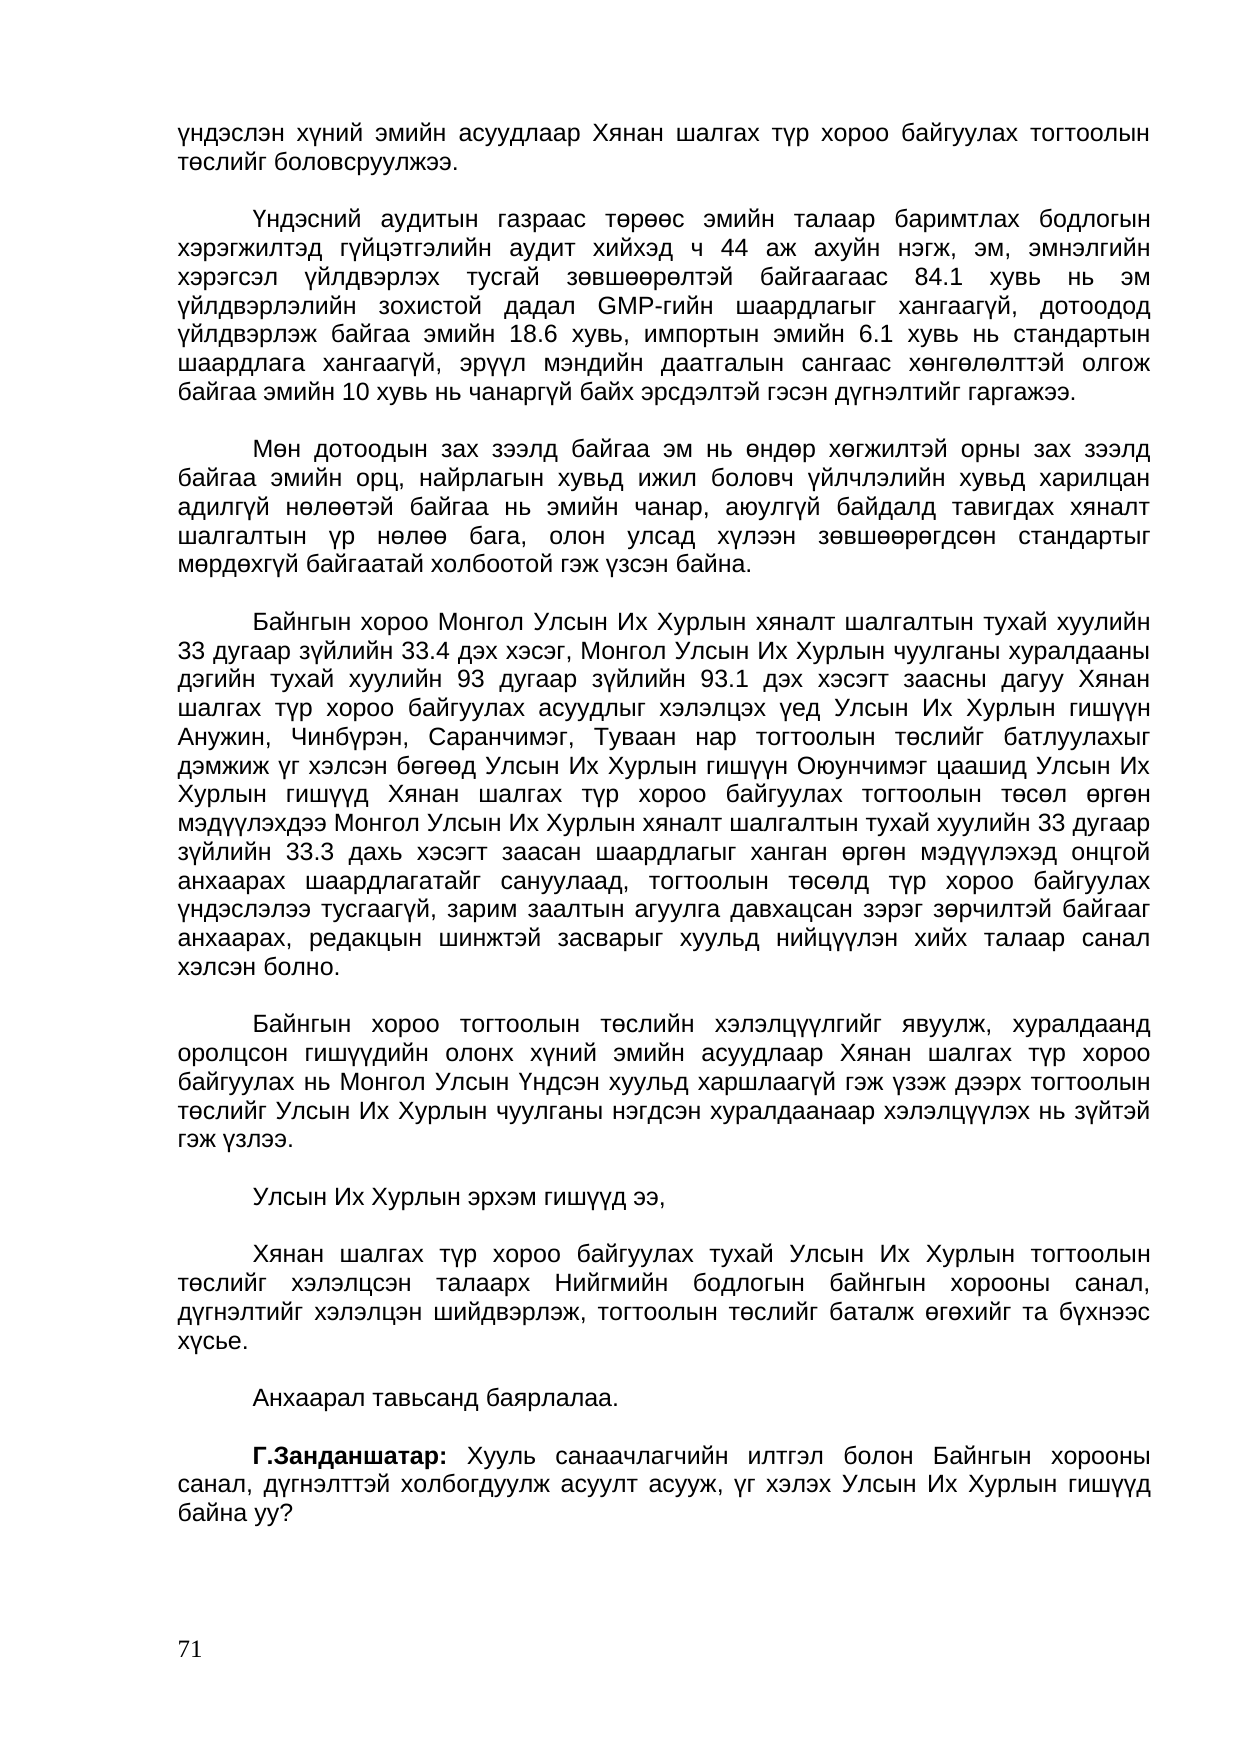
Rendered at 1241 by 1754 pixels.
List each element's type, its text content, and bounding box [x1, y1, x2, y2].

text Улсын Их Хурлын эрхэм гишүүд ээ, [177, 1182, 1152, 1211]
text Үндэсний аудитын газраас төрөөс эмийн талаар баримтлах бодлогын хэрэгжилтэд гүйцэтгэлийн аудит хийхэд ч 44 аж ахуйн нэгж, эм, эмнэлгийн хэрэгсэл үйлдвэрлэх тусгай зөвшөөрөлтэй байгаагаас 84.1 хувь нь эм үйлдвэрлэлийн зохистой дадал GMP-гийн шаардлагыг хангаагүй, дотоодод үйлдвэрлэж байгаа эмийн 18.6 хувь, импортын эмийн 6.1 хувь нь стандартын шаардлага хангаагүй, эрүүл мэндийн даатгалын сангаас хөнгөлөлттэй олгож байгаа эмийн 10 хувь нь чанаргүй байх эрсдэлтэй гэсэн дүгнэлтийг гаргажээ. [177, 204, 1152, 406]
text Г.Занданшатар: Хууль санаачлагчийн илтгэл болон Байнгын хорооны санал, дүгнэлттэй холбогдуулж асуулт асууж, үг хэлэх Улсын Их Хурлын гишүүд байна уу? [177, 1441, 1152, 1527]
text Мөн дотоодын зах зээлд байгаа эм нь өндөр хөгжилтэй орны зах зээлд байгаа эмийн орц, найрлагын хувьд ижил боловч үйлчлэлийн хувьд харилцан адилгүй нөлөөтэй байгаа нь эмийн чанар, аюулгүй байдалд тавигдах хяналт шалгалтын үр нөлөө бага, олон улсад хүлээн зөвшөөрөгдсөн стандартыг мөрдөхгүй байгаатай холбоотой гэж үзсэн байна. [177, 434, 1152, 578]
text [177, 118, 1152, 176]
text Байнгын хороо тогтоолын төслийн хэлэлцүүлгийг явуулж, хуралдаанд оролцсон гишүүдийн олонх хүний эмийн асуудлаар Хянан шалгах түр хороо байгуулах нь Монгол Улсын Үндсэн хуульд харшлаагүй гэж үзэж дээрх тогтоолын төслийг Улсын Их Хурлын чуулганы нэгдсэн хуралдаанаар хэлэлцүүлэх нь зүйтэй гэж үзлээ. [177, 1009, 1152, 1153]
text Хянан шалгах түр хороо байгуулах тухай Улсын Их Хурлын тогтоолын төслийг хэлэлцсэн талаарх Нийгмийн бодлогын байнгын хорооны санал, дүгнэлтийг хэлэлцэн шийдвэрлэж, тогтоолын төслийг баталж өгөхийг та бүхнээс хүсье. [177, 1239, 1152, 1354]
text Анхаарал тавьсанд баярлалаа. [177, 1383, 1152, 1412]
text Байнгын хороо Монгол Улсын Их Хурлын хяналт шалгалтын тухай хуулийн 33 дугаар зүйлийн 33.4 дэх хэсэг, Монгол Улсын Их Хурлын чуулганы хуралдааны дэгийн тухай хуулийн 93 дугаар зүйлийн 93.1 дэх хэсэгт заасны дагуу Хянан шалгах түр хороо байгуулах асуудлыг хэлэлцэх үед Улсын Их Хурлын гишүүн Анужин, Чинбүрэн, Саранчимэг, Туваан нар тогтоолын төслийг батлуулахыг дэмжиж үг хэлсэн бөгөөд Улсын Их Хурлын гишүүн Оюунчимэг цаашид Улсын Их Хурлын гишүүд Хянан шалгах түр хороо байгуулах тогтоолын төсөл өргөн мэдүүлэхдээ Монгол Улсын Их Хурлын хяналт шалгалтын тухай хуулийн 33 дугаар зүйлийн 33.3 дахь хэсэгт заасан шаардлагыг ханган өргөн мэдүүлэхэд онцгой анхаарах шаардлагатайг сануулаад, тогтоолын төсөлд түр хороо байгуулах үндэслэлээ тусгаагүй, зарим заалтын агуулга давхацсан зэрэг зөрчилтэй байгааг анхаарах, редакцын шинжтэй засварыг хуульд нийцүүлэн хийх талаар санал хэлсэн болно. [177, 607, 1152, 981]
